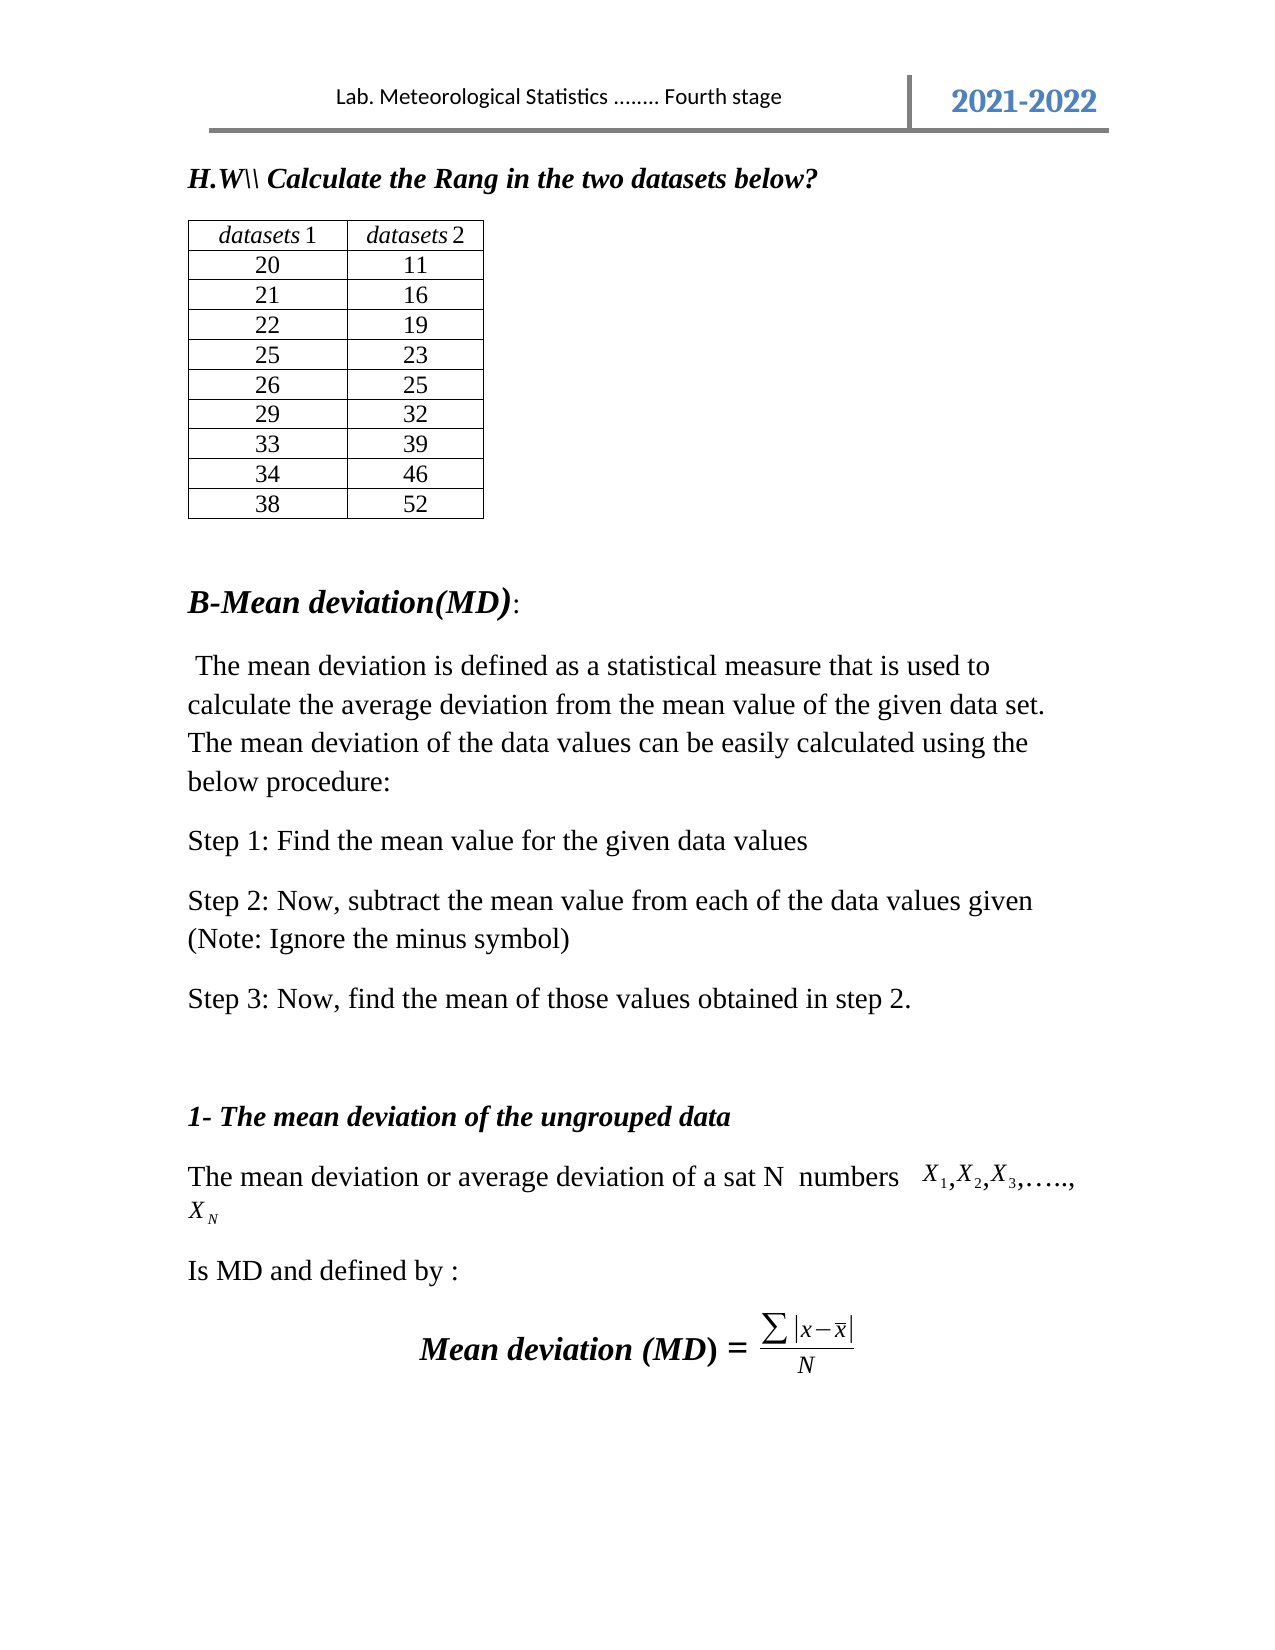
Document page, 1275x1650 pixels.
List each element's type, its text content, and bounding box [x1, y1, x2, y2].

text H.W\\ Calculate the Rang in the two datasets below? [187, 161, 1087, 194]
text The mean deviation or average deviation of a sat N numbers ,,,….., [187, 1159, 1087, 1228]
text Step 3: Now, find the mean of those values obtained in step 2. [187, 981, 1087, 1014]
text Step 2: Now, subtract the mean value from each of the data values given (Note: Ignore the minus symbol) [187, 883, 1087, 955]
text Step 1: Find the mean value for the given data values [187, 823, 1087, 857]
table_cell 25 [348, 370, 483, 398]
table_cell 29 [189, 400, 347, 428]
table_cell 32 [348, 400, 483, 428]
text B-Mean deviation(MD): [187, 578, 1087, 621]
table_cell 33 [189, 429, 347, 458]
table_cell 46 [348, 459, 483, 488]
table_cell 23 [348, 340, 483, 369]
table_cell 22 [189, 310, 347, 339]
table_cell 38 [189, 489, 347, 518]
text Is MD and defined by : [187, 1253, 1087, 1286]
table_cell 52 [348, 489, 483, 518]
text The mean deviation is defined as a statistical measure that is used to calculate the average deviation from the mean value of the given data set. The mean deviation of the data values can be easily calculated using the below procedure: [187, 648, 1087, 798]
text 1- The mean deviation of the ungrouped data [187, 1099, 1087, 1133]
table_cell 19 [348, 310, 483, 339]
table_cell 20 [189, 251, 347, 279]
table_cell 26 [189, 370, 347, 398]
table_cell 11 [348, 251, 483, 279]
text Mean deviation (MD) = [187, 1312, 1087, 1378]
table_cell 34 [189, 459, 347, 488]
table_cell 21 [189, 280, 347, 309]
table_cell 16 [348, 280, 483, 309]
table_cell 39 [348, 429, 483, 458]
table_cell 25 [189, 340, 347, 369]
table_header [189, 221, 347, 249]
table_header [348, 221, 483, 249]
